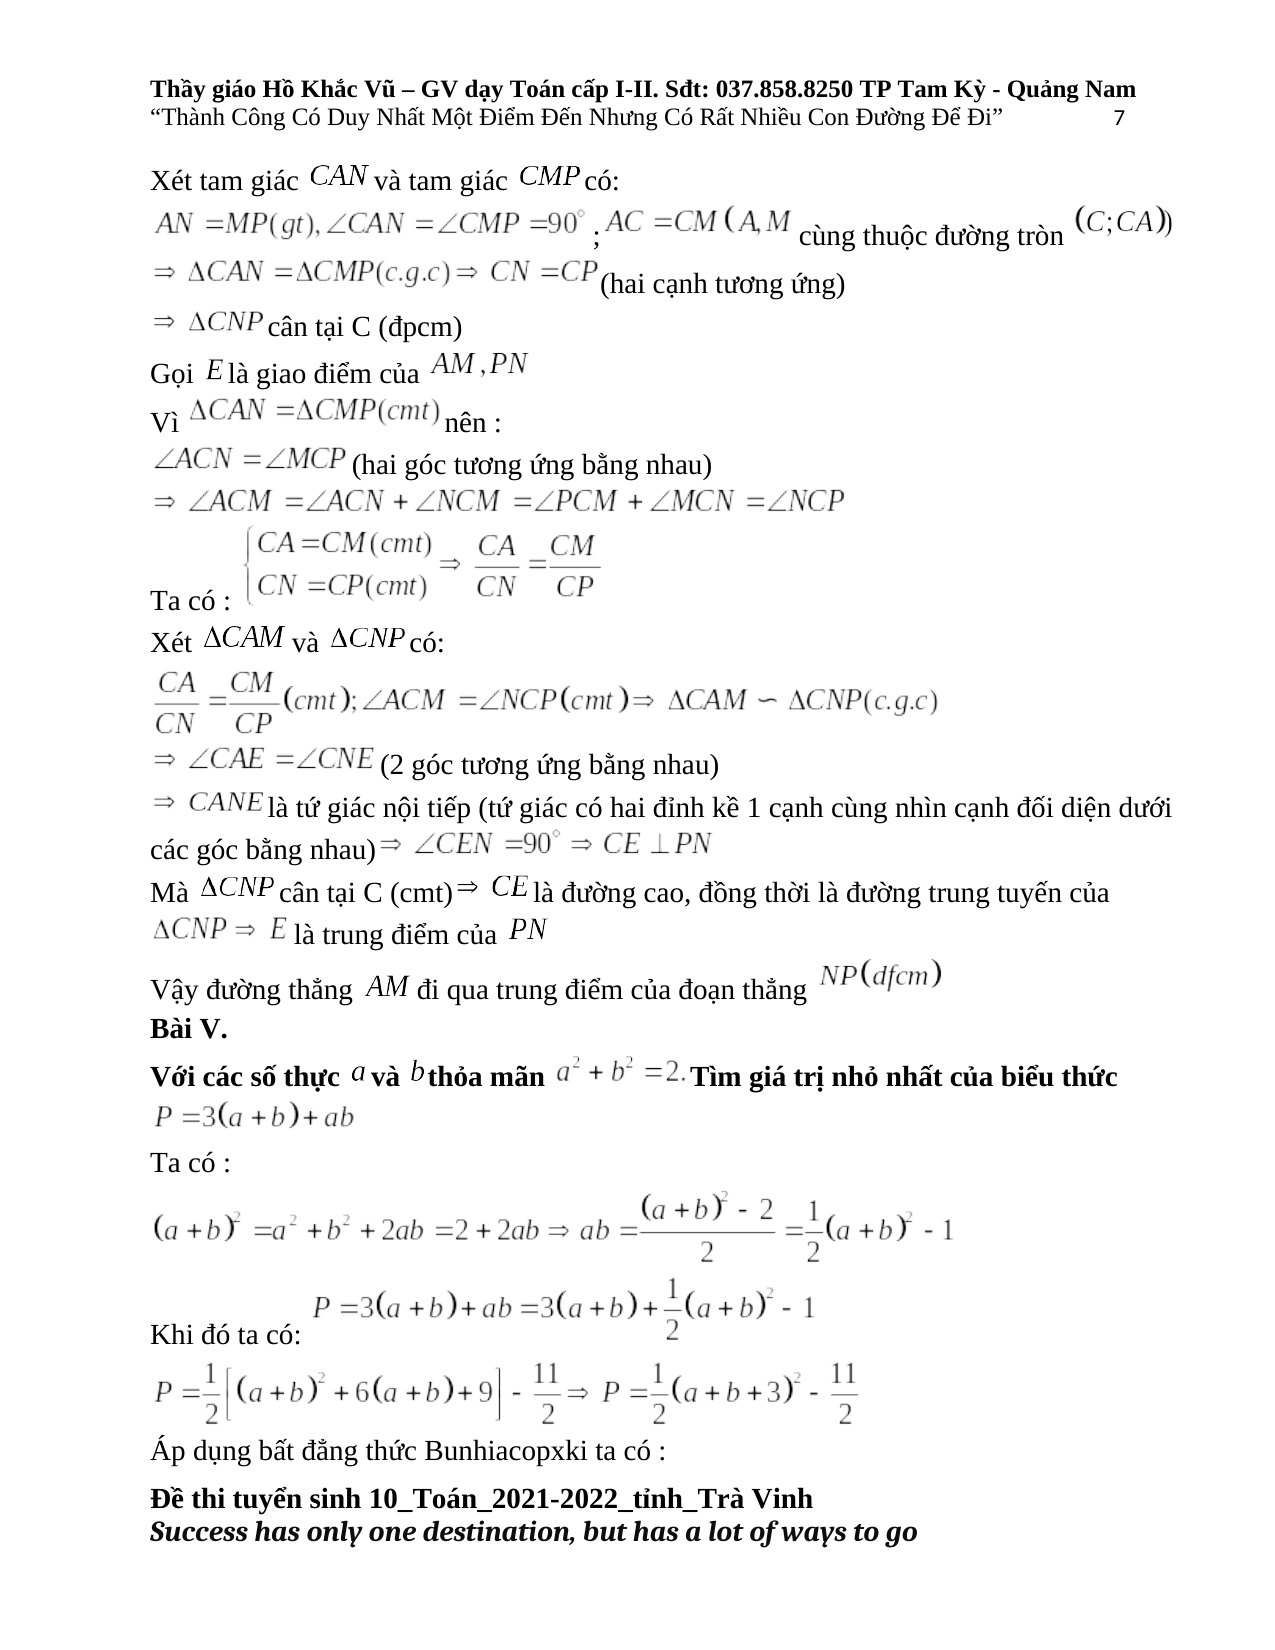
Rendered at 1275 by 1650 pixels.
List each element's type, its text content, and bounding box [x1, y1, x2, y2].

list (2 góc tương ứng bằng nhau) [150, 743, 1181, 781]
list Áp dụng bất đẳng thức Bunhiacopxki ta có : [150, 1433, 1181, 1467]
list Vậy đường thẳng đi qua trung điểm của đoạn thẳng [150, 956, 1181, 1006]
list Bài V. [150, 1011, 1181, 1044]
list Với các số thực và thỏa mãn Tìm giá trị nhỏ nhất của biểu thức [150, 1049, 1181, 1141]
list Mà cân tại C (cmt)là đường cao, đồng thời là đường trung tuyến của là trung điểm của [150, 871, 1181, 951]
list Khi đó ta có: [150, 1271, 1181, 1350]
list (hai góc tương ứng bằng nhau) [150, 443, 1181, 481]
list Ta có : [150, 1145, 1181, 1179]
list là tứ giác nội tiếp (tứ giác có hai đỉnh kề 1 cạnh cùng nhìn cạnh đối diện dưới các góc bằng nhau) [150, 786, 1181, 866]
list Ta có : [150, 521, 1181, 617]
list ;cùng thuộc đường tròn (hai cạnh tương ứng) [150, 202, 1181, 300]
list Xét và có: [150, 622, 1181, 659]
list Vì nên : [150, 395, 1181, 438]
list Gọi là giao điểm của [150, 347, 1181, 390]
list cân tại C (đpcm) [150, 305, 1181, 342]
list Xét tam giác và tam giác có: [150, 159, 1181, 197]
